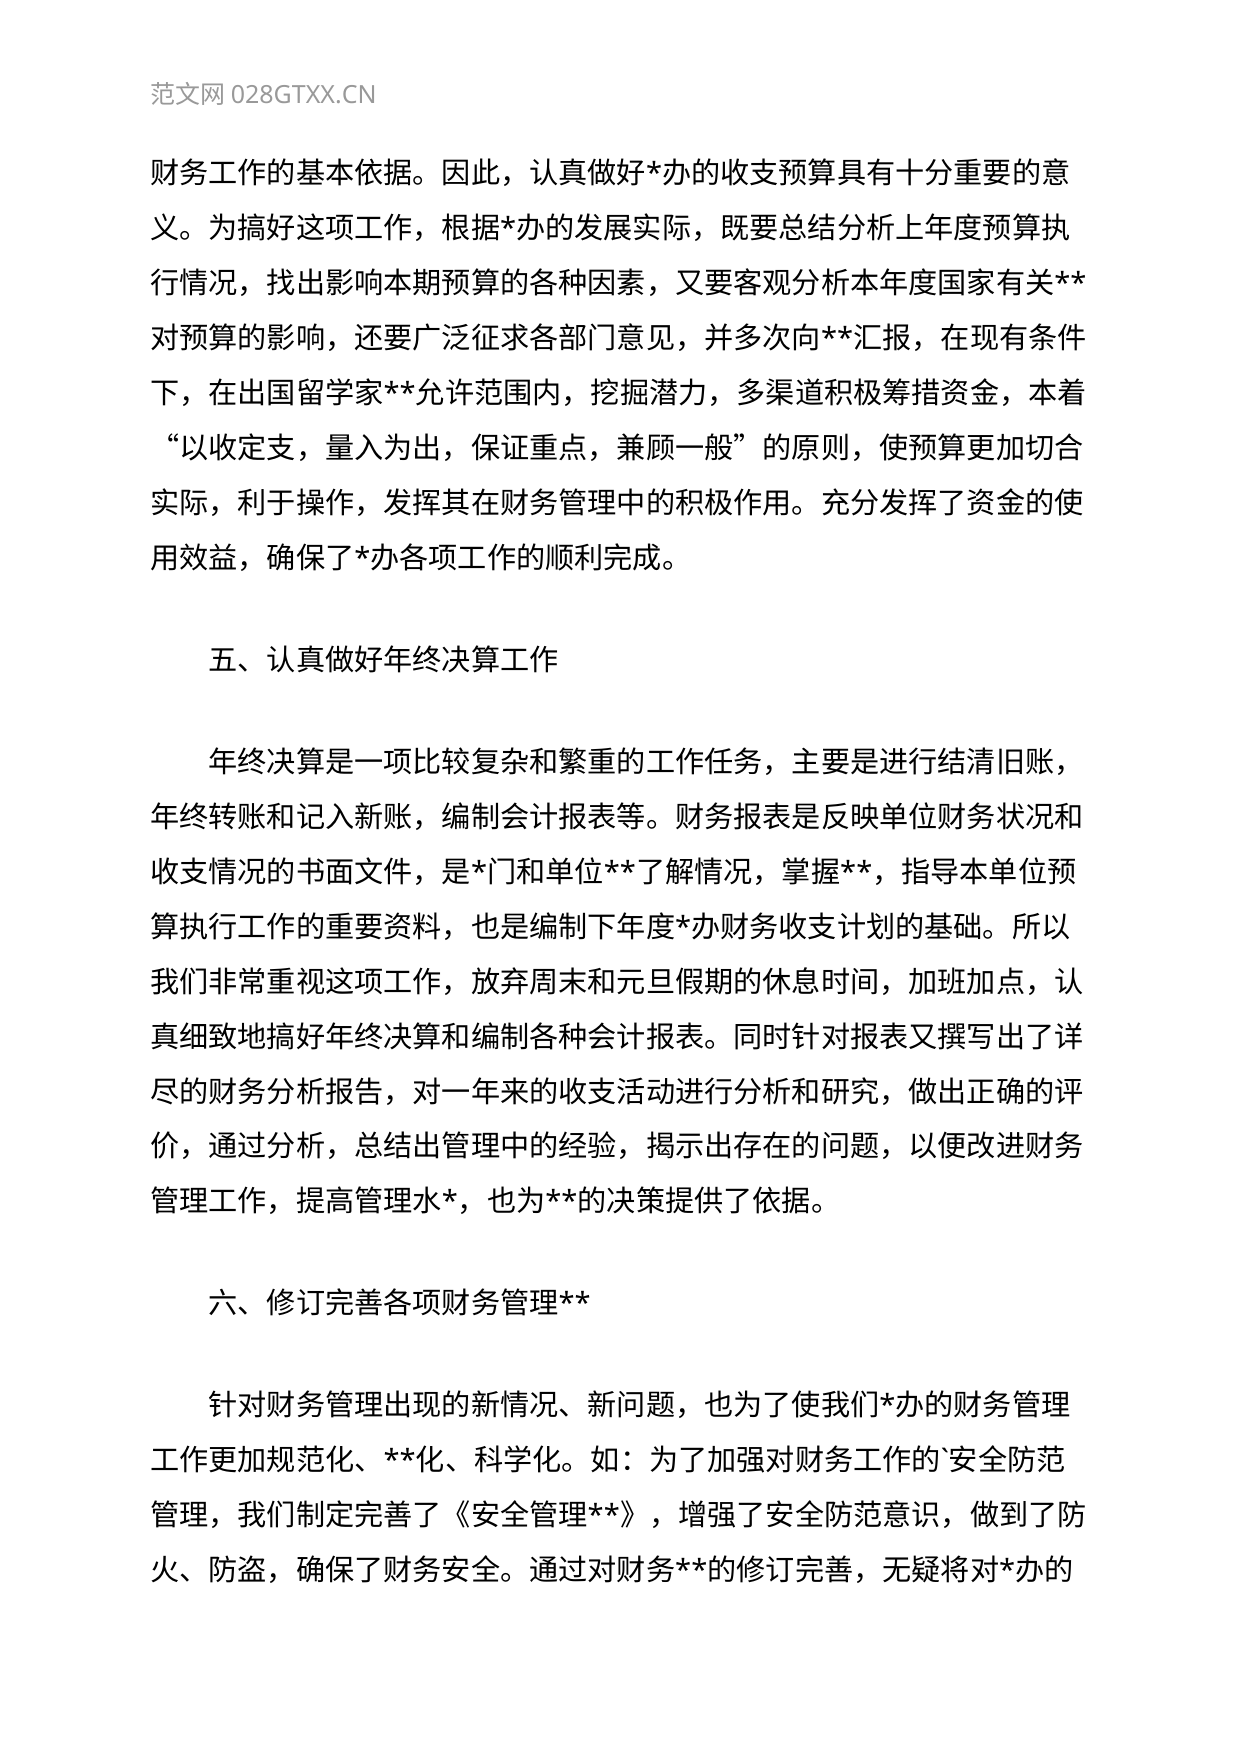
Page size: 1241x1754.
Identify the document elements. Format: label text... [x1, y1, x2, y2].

text 六、修订完善各项财务管理** [150, 1280, 1090, 1322]
text 年终决算是一项比较复杂和繁重的工作任务，主要是进行结清旧账，年终转账和记入新账，编制会计报表等。财务报表是反映单位财务状况和收支情况的书面文件，是*门和单位**了解情况，掌握**，指导本单位预算执行工作的重要资料，也是编制下年度*办财务收支计划的基础。所以我们非常重视这项工作，放弃周末和元旦假期的休息时间，加班加点，认真细致地搞好年终决算和编制各种会计报表。同时针对报表又撰写出了详尽的财务分析报告，对一年来的收支活动进行分析和研究，做出正确的评价，通过分析，总结出管理中的经验，揭示出存在的问题，以便改进财务管理工作，提高管理水*，也为**的决策提供了依据。 [150, 738, 1090, 1220]
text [150, 150, 1090, 577]
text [150, 1382, 1090, 1589]
text 五、认真做好年终决算工作 [150, 637, 1090, 679]
